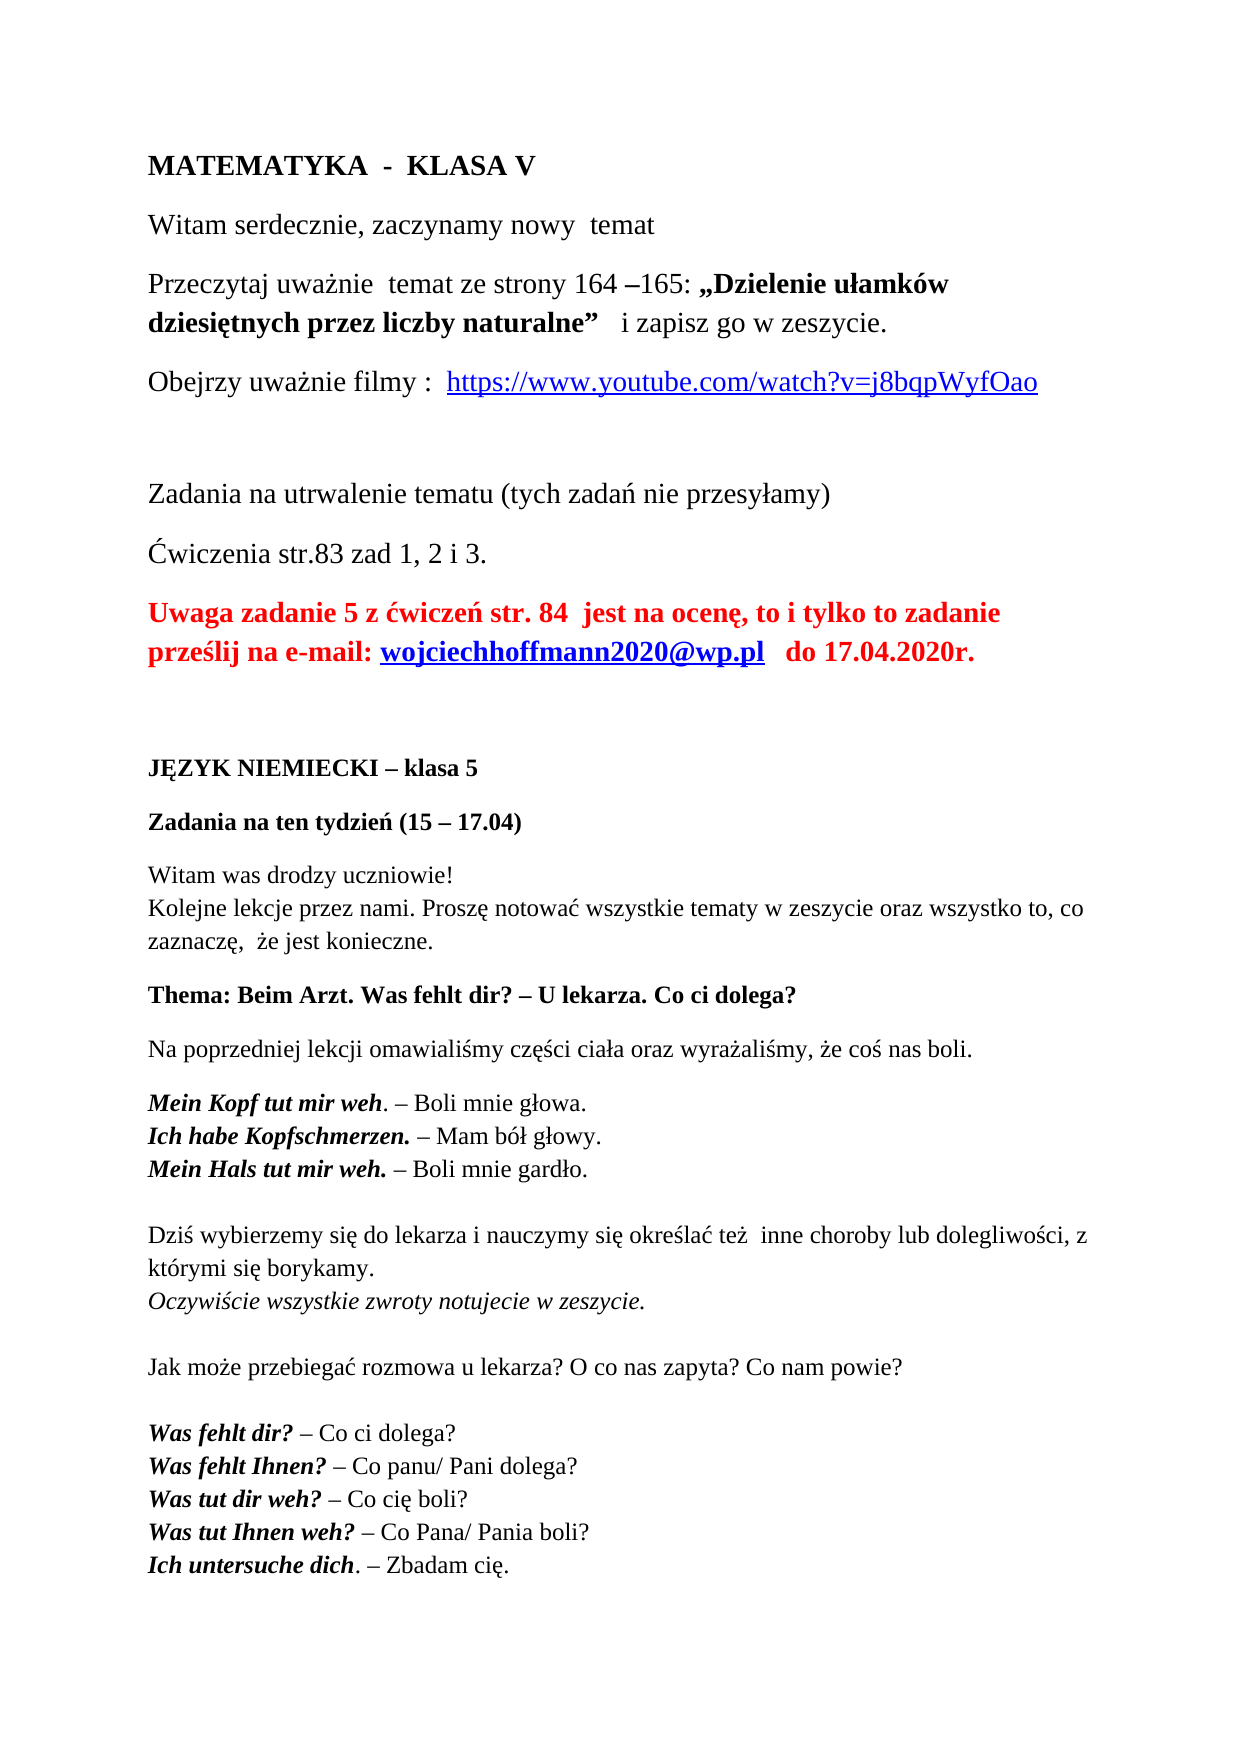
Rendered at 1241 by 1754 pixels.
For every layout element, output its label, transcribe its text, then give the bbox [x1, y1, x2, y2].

text Was tut Ihnen weh? – Co Pana/ Pania boli? [148, 1517, 1093, 1546]
text Witam was drodzy uczniowie! [148, 860, 1093, 889]
text MATEMATYKA - KLASA V [148, 148, 1093, 181]
text Przeczytaj uważnie temat ze strony 164 –165: „Dzielenie ułamków dziesiętnych przez liczby naturalne” i zapisz go w zeszycie. [148, 266, 1093, 338]
text JĘZYK NIEMIECKI – klasa 5 [148, 753, 1093, 781]
text Zadania na utrwalenie tematu (tych zadań nie przesyłamy) [148, 477, 1093, 510]
text Thema: Beim Arzt. Was fehlt dir? – U lekarza. Co ci dolega? [148, 980, 1093, 1009]
text Zadania na ten tydzień (15 – 17.04) [148, 807, 1093, 835]
text Oczywiście wszystkie zwroty notujecie w zeszycie. [148, 1286, 1093, 1315]
text Ćwiczenia str.83 zad 1, 2 i 3. [148, 536, 1093, 569]
text Obejrzy uważnie filmy : https://www.youtube.com/watch?v=j8bqpWyfOao [148, 364, 1093, 398]
text Was fehlt dir? – Co ci dolega? [148, 1418, 1093, 1447]
text Was fehlt Ihnen? – Co panu/ Pani dolega? [148, 1451, 1093, 1480]
text Mein Kopf tut mir weh. – Boli mnie głowa. [148, 1088, 1093, 1117]
text Dziś wybierzemy się do lekarza i nauczymy się określać też inne choroby lub dolegliwości, z którymi się borykamy. [148, 1220, 1093, 1282]
text Uwaga zadanie 5 z ćwiczeń str. 84 jest na ocenę, to i tylko to zadanie prześlij na e-mail: wojciechhoffmann2020@wp.pl do 17.04.2020r. [148, 595, 1093, 667]
text Jak może przebiegać rozmowa u lekarza? O co nas zapyta? Co nam powie? [148, 1352, 1093, 1381]
text Witam serdecznie, zaczynamy nowy temat [148, 207, 1093, 241]
text Ich habe Kopfschmerzen. – Mam bół głowy. [148, 1121, 1093, 1150]
text Kolejne lekcje przez nami. Proszę notować wszystkie tematy w zeszycie oraz wszystko to, co zaznaczę, że jest konieczne. [148, 893, 1093, 955]
text Was tut dir weh? – Co cię boli? [148, 1484, 1093, 1513]
text Mein Hals tut mir weh. – Boli mnie gardło. [148, 1154, 1093, 1183]
text Ich untersuche dich. – Zbadam cię. [148, 1550, 1093, 1579]
text Na poprzedniej lekcji omawialiśmy części ciała oraz wyrażaliśmy, że coś nas boli. [148, 1034, 1093, 1063]
